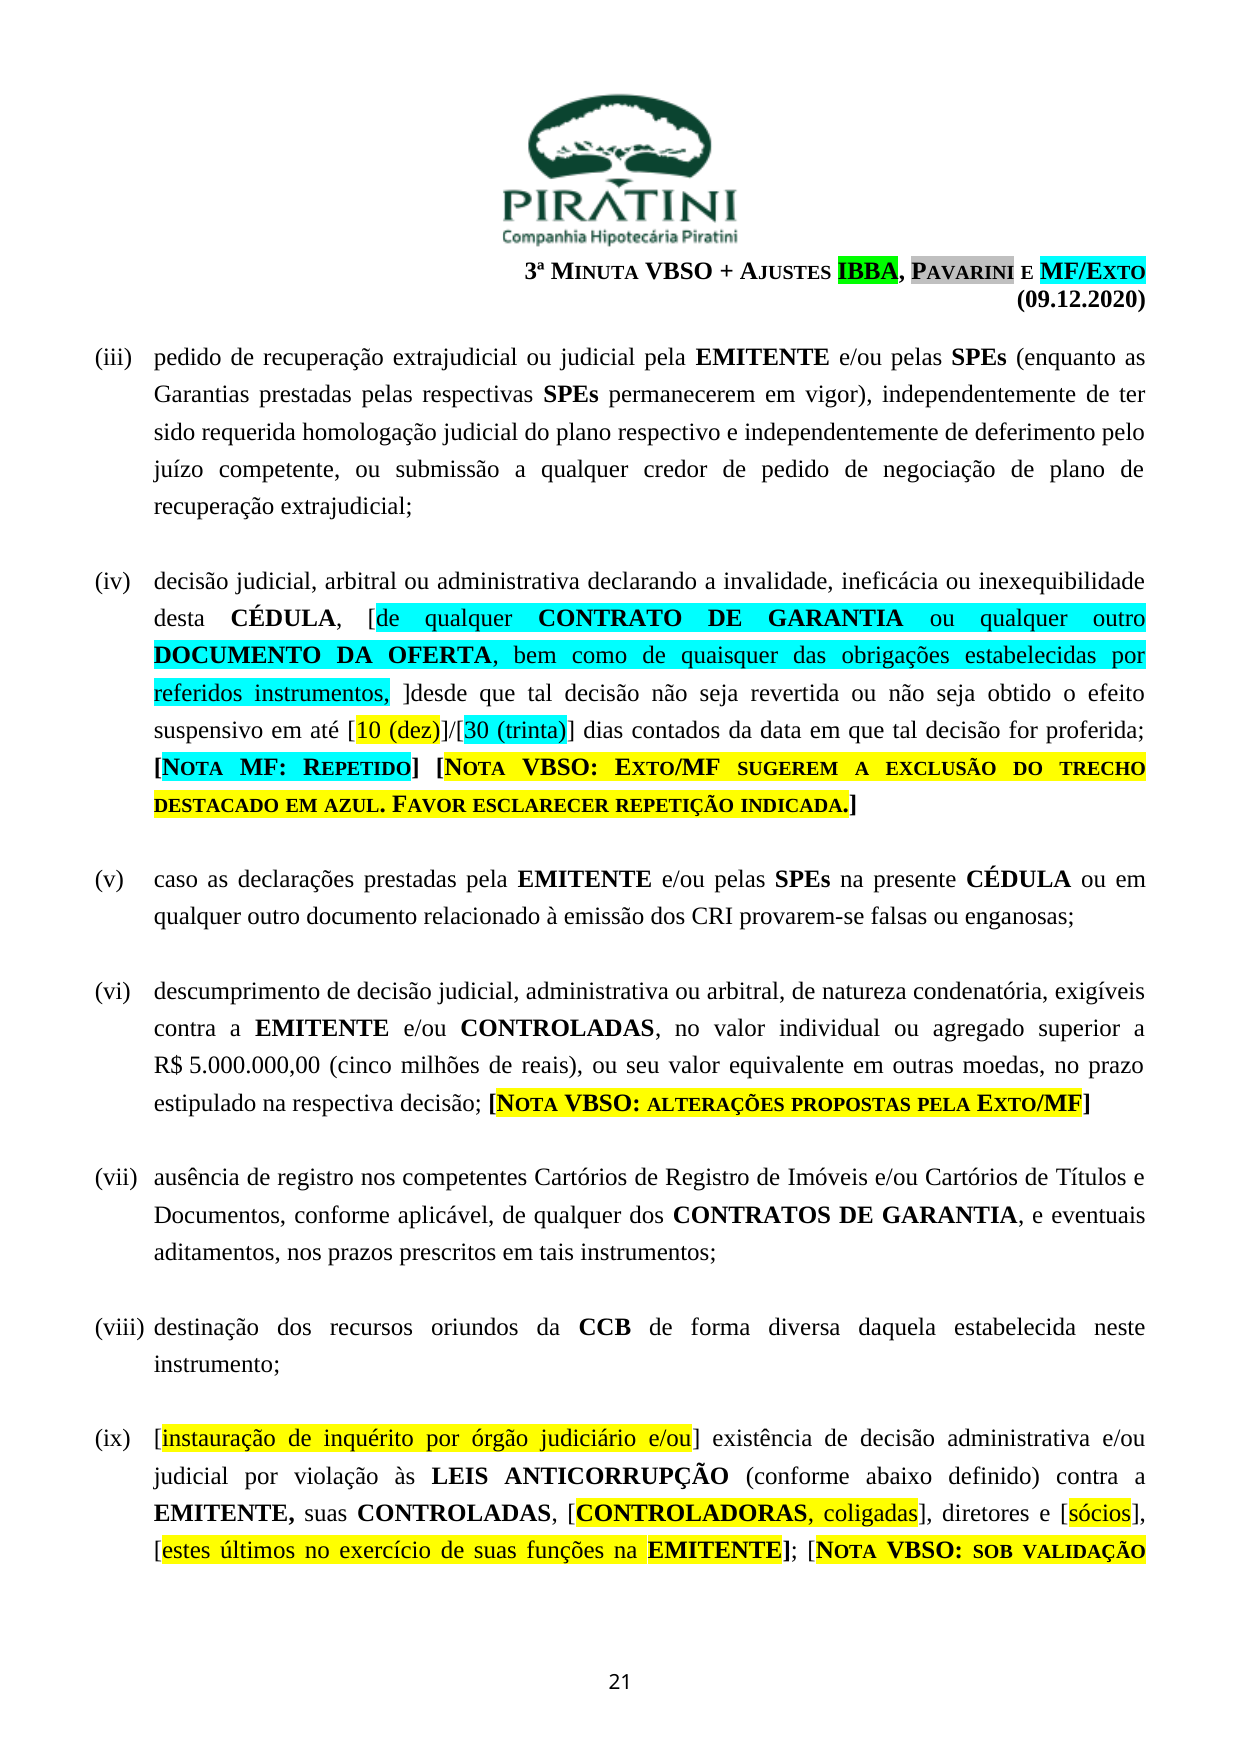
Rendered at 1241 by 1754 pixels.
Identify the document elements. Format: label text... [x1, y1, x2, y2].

list ausência de registro nos competentes Cartórios de Registro de Imóveis e/ou Cartórios de Títulos e Documentos, conforme aplicável, de qualquer dos CONTRATOS DE GARANTIA, e eventuais aditamentos, nos prazos prescritos em tais instrumentos; [94, 1162, 1146, 1266]
list caso as declarações prestadas pela EMITENTE e/ou pelas SPEs na presente CÉDULA ou em qualquer outro documento relacionado à emissão dos CRI provarem-se falsas ou enganosas; [94, 864, 1146, 930]
list destinação dos recursos oriundos da CCB de forma diversa daquela estabelecida neste instrumento; [94, 1312, 1146, 1378]
list decisão judicial, arbitral ou administrativa declarando a invalidade, ineficácia ou inexequibilidade desta CÉDULA, [de qualquer CONTRATO DE GARANTIA ou qualquer outro DOCUMENTO DA OFERTA, bem como de quaisquer das obrigações estabelecidas por referidos instrumentos, ]desde que tal decisão não seja revertida ou não seja obtido o efeito suspensivo em até [10 (dez)]/[30 (trinta)] dias contados da data em que tal decisão for proferida; [Nota MF: Repetido] [Nota VBSO: Exto/MF sugerem a exclusão do trecho destacado em azul. Favor esclarecer repetição indicada.] [94, 566, 1146, 818]
list descumprimento de decisão judicial, administrativa ou arbitral, de natureza condenatória, exigíveis contra a EMITENTE e/ou CONTROLADAS, no valor individual ou agregado superior a R$ 5.000.000,00 (cinco milhões de reais), ou seu valor equivalente em outras moedas, no prazo estipulado na respectiva decisão; [Nota VBSO: alterações propostas pela Exto/MF] [94, 976, 1146, 1117]
list pedido de recuperação extrajudicial ou judicial pela EMITENTE e/ou pelas SPEs (enquanto as Garantias prestadas pelas respectivas SPEs permanecerem em vigor), independentemente de ter sido requerida homologação judicial do plano respectivo e independentemente de deferimento pelo juízo competente, ou submissão a qualquer credor de pedido de negociação de plano de recuperação extrajudicial; [94, 342, 1146, 520]
picture [502, 88, 738, 256]
